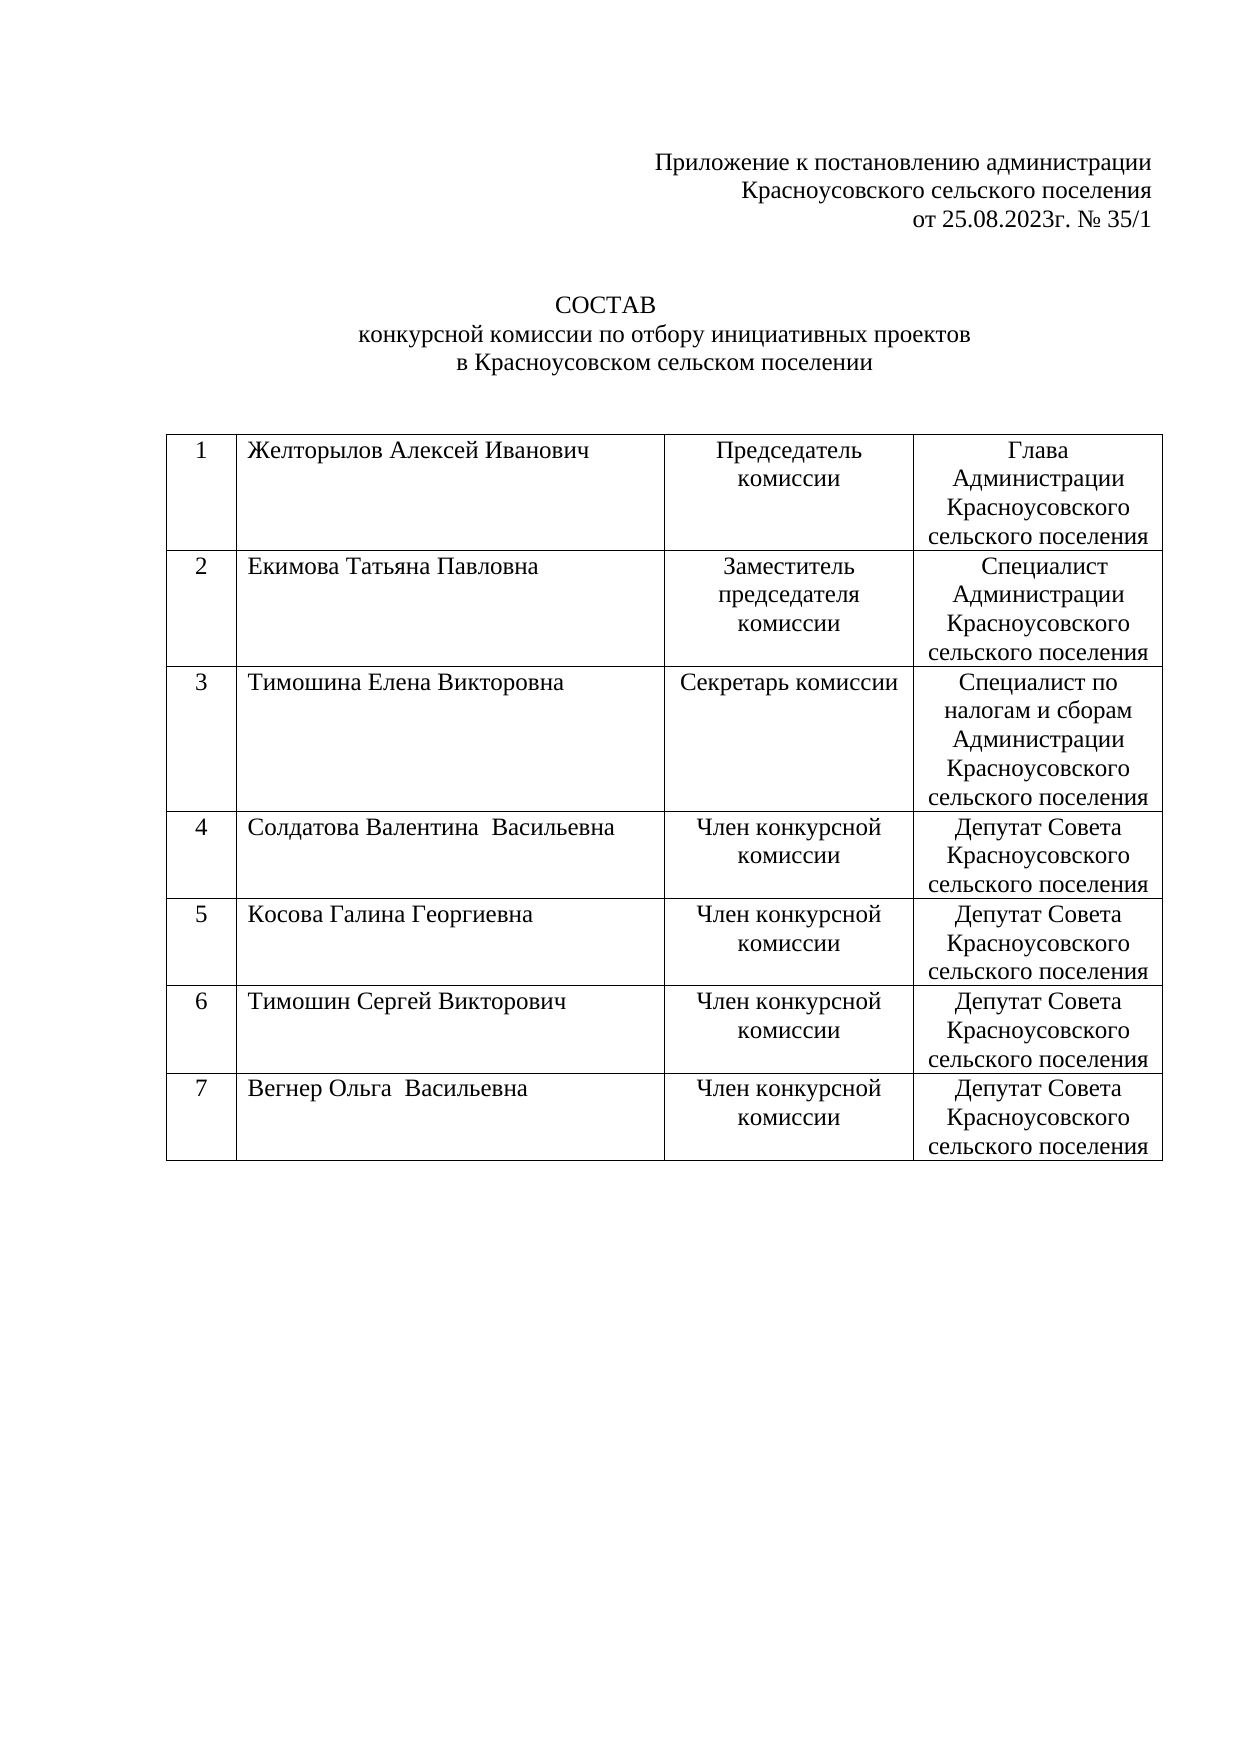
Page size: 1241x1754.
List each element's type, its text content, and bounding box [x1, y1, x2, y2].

table_cell Член конкурсной комиссии [665, 986, 913, 1072]
table_cell Тимошин Сергей Викторович [237, 986, 664, 1072]
table_cell 6 [167, 986, 236, 1072]
table_cell Депутат Совета Красноусовского сельского поселения [914, 1074, 1162, 1160]
table_header Желторылов Алексей Иванович [237, 435, 664, 550]
table_cell Депутат Совета Красноусовского сельского поселения [914, 899, 1162, 985]
table_cell Косова Галина Георгиевна [237, 899, 664, 985]
table_cell Член конкурсной комиссии [665, 899, 913, 985]
table_cell 7 [167, 1074, 236, 1160]
text СОСТАВ [325, 290, 1152, 319]
table_cell 3 [167, 667, 236, 811]
table_cell Специалист по налогам и сборам Администрации Красноусовского сельского поселения [914, 667, 1162, 811]
table_header Председатель комиссии [665, 435, 913, 550]
table_cell Екимова Татьяна Павловна [237, 551, 664, 666]
text конкурсной комиссии по отбору инициативных проектов [177, 319, 1152, 347]
table_cell Член конкурсной комиссии [665, 812, 913, 898]
table_cell 4 [167, 812, 236, 898]
text Красноусовского сельского поселения [177, 176, 1152, 204]
table_header Глава Администрации Красноусовского сельского поселения [914, 435, 1162, 550]
table_cell Заместитель председателя комиссии [665, 551, 913, 666]
text Приложение к постановлению администрации [177, 147, 1152, 176]
table_cell 2 [167, 551, 236, 666]
table_cell Секретарь комиссии [665, 667, 913, 811]
table_cell Член конкурсной комиссии [665, 1074, 913, 1160]
table_cell Вегнер Ольга Васильевна [237, 1074, 664, 1160]
text от 25.08.2023г. № 35/1 [177, 204, 1152, 233]
table_cell 5 [167, 899, 236, 985]
table_cell Специалист Администрации Красноусовского сельского поселения [914, 551, 1162, 666]
text в Красноусовском сельском поселении [177, 347, 1152, 376]
table_header 1 [167, 435, 236, 550]
table_cell Депутат Совета Красноусовского сельского поселения [914, 812, 1162, 898]
table_cell Депутат Совета Красноусовского сельского поселения [914, 986, 1162, 1072]
table_cell Солдатова Валентина Васильевна [237, 812, 664, 898]
table_cell Тимошина Елена Викторовна [237, 667, 664, 811]
